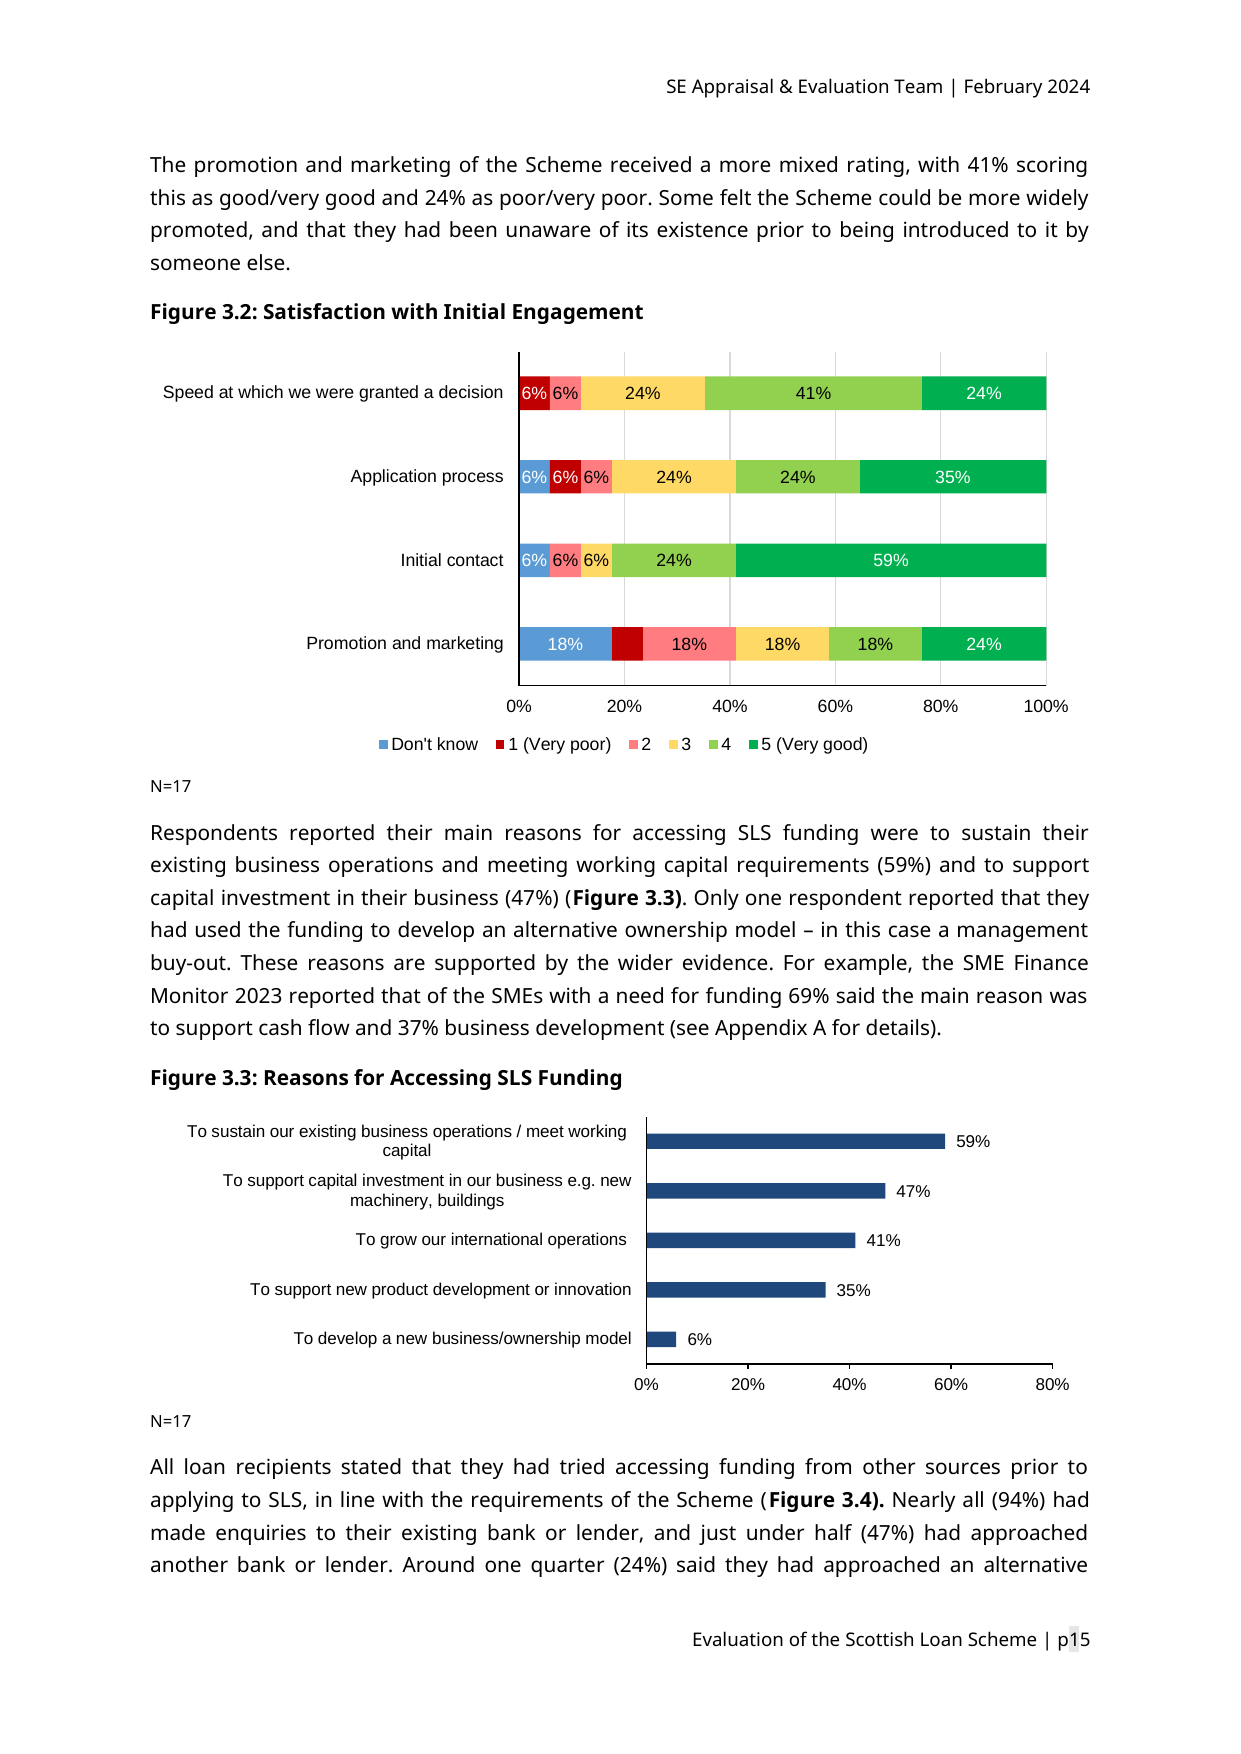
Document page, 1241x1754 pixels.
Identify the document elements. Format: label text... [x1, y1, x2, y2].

text Figure 3.2: Satisfaction with Initial Engagement N=17 [150, 297, 1090, 330]
text Figure 3.3: Reasons for Accessing SLS Funding N=17 [150, 1063, 1090, 1096]
text Respondents reported their main reasons for accessing SLS funding were to sustain their existing business operations and meeting working capital requirements (59%) and to support capital investment in their business (47%) (Figure 3.3). Only one respondent reported that they had used the funding to develop an alternative ownership model – in this case a management buy-out. These reasons are supported by the wider evidence. For example, the SME Finance Monitor 2023 reported that of the SMEs with a need for funding 69% said the main reason was to support cash flow and 37% business development (see Appendix A for details). [150, 818, 1090, 1042]
text The promotion and marketing of the Scheme received a more mixed rating, with 41% scoring this as good/very good and 24% as poor/very poor. Some felt the Scheme could be more widely promoted, and that they had been unaware of its existence prior to being introduced to it by someone else. [150, 150, 1090, 276]
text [150, 1452, 1090, 1579]
text Figure 3.3: Reasons for Accessing SLS Funding N=17 [150, 1407, 1090, 1432]
text Figure 3.2: Satisfaction with Initial Engagement N=17 [150, 772, 1090, 798]
